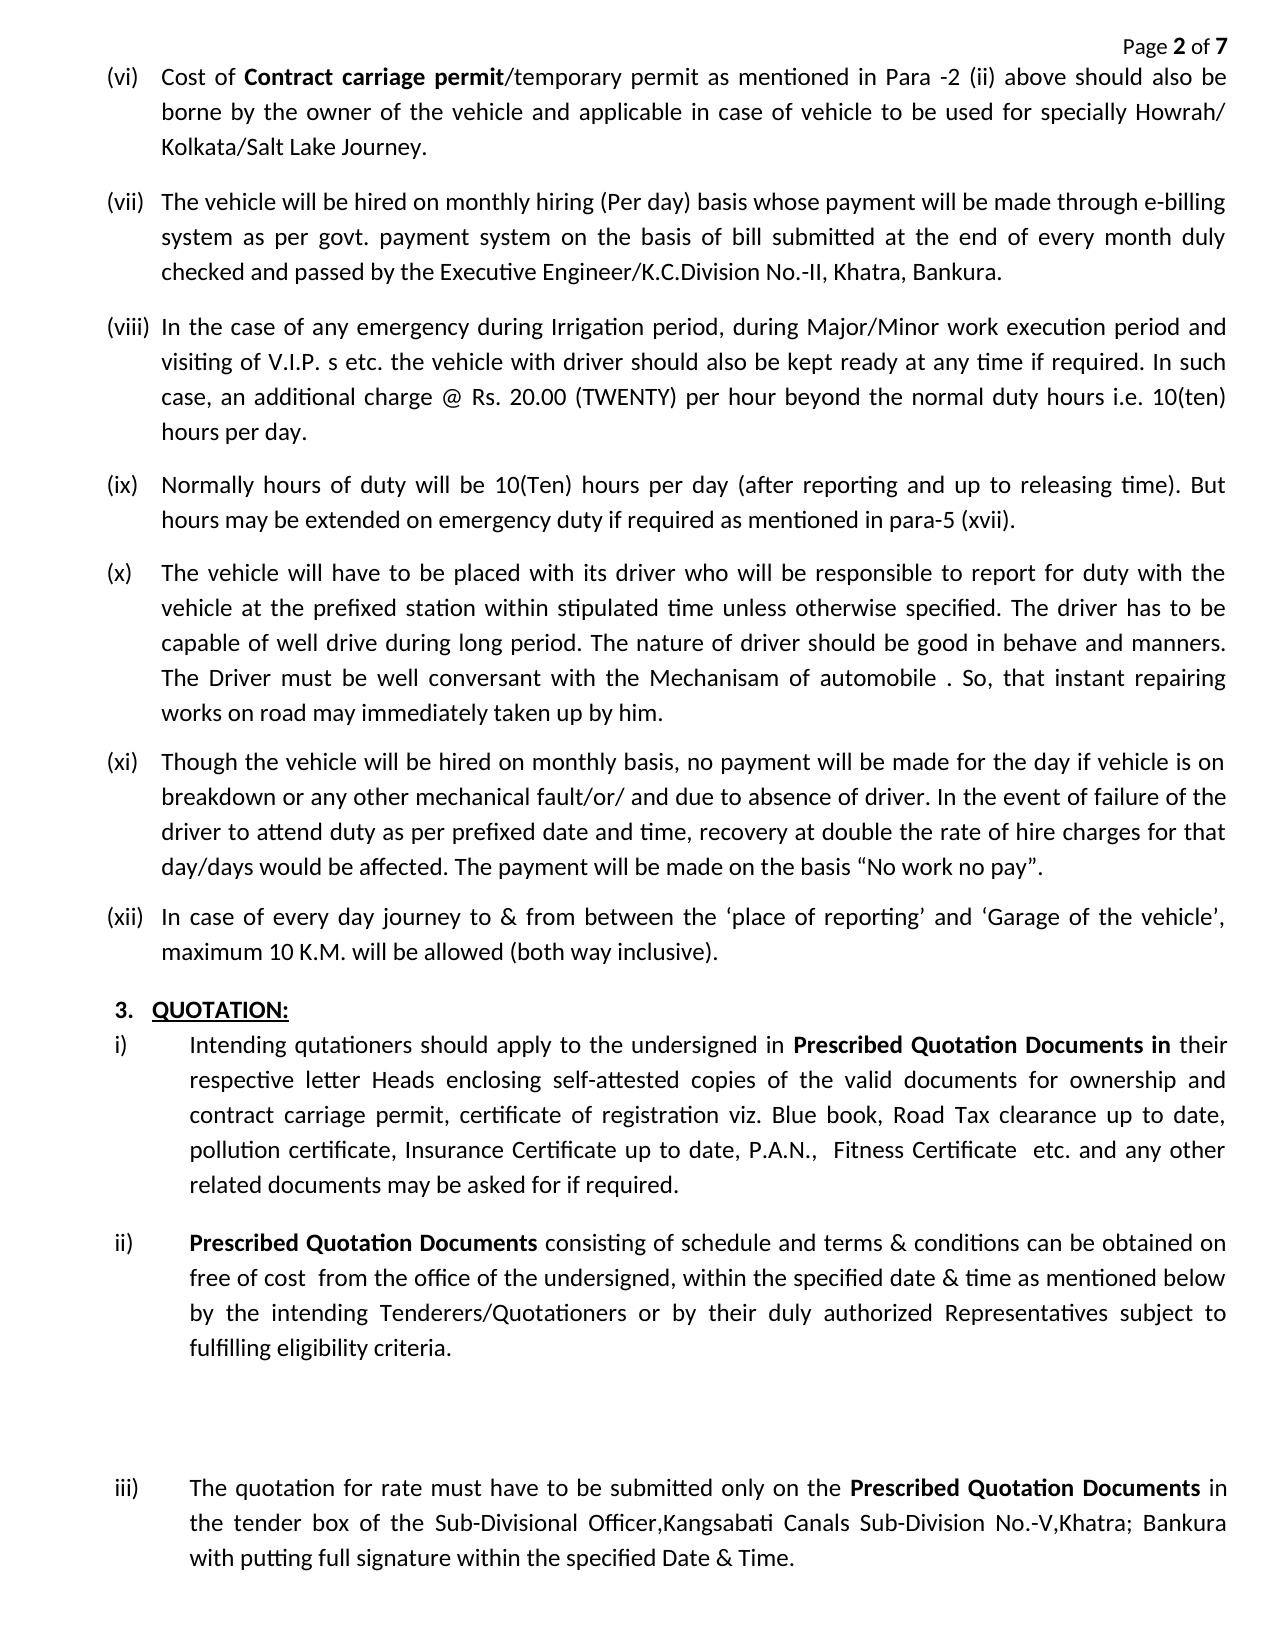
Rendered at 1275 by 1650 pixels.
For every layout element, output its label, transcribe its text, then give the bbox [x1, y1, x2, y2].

list Normally hours of duty will be 10(Ten) hours per day (after reporting and up to releasing time). But hours may be extended on emergency duty if required as mentioned in para-5 (xvii). [106, 469, 1228, 534]
list Cost of Contract carriage permit/temporary permit as mentioned in Para -2 (ii) above should also be borne by the owner of the vehicle and applicable in case of vehicle to be used for specially Howrah/ Kolkata/Salt Lake Journey. [106, 61, 1228, 161]
list Prescribed Quotation Documents consisting of schedule and terms & conditions can be obtained on free of cost from the office of the undersigned, within the specified date & time as mentioned below by the intending Tenderers/Quotationers or by their duly authorized Representatives subject to fulfilling eligibility criteria. [114, 1227, 1228, 1363]
list The vehicle will have to be placed with its driver who will be responsible to report for duty with the vehicle at the prefixed station within stipulated time unless otherwise specified. The driver has to be capable of well drive during long period. The nature of driver should be good in behave and manners. The Driver must be well conversant with the Mechanisam of automobile . So, that instant repairing works on road may immediately taken up by him. [106, 557, 1228, 727]
list Though the vehicle will be hired on monthly basis, no payment will be made for the day if vehicle is on breakdown or any other mechanical fault/or/ and due to absence of driver. In the event of failure of the driver to attend duty as per prefixed date and time, recovery at double the rate of hire charges for that day/days would be affected. The payment will be made on the basis “No work no pay”. [106, 746, 1228, 882]
list The quotation for rate must have to be submitted only on the Prescribed Quotation Documents in the tender box of the Sub-Divisional Officer,Kangsabati Canals Sub-Division No.-V,Khatra; Bankura with putting full signature within the specified Date & Time. [114, 1472, 1228, 1573]
list In case of every day journey to & from between the ‘place of reporting’ and ‘Garage of the vehicle’, maximum 10 K.M. will be allowed (both way inclusive). [106, 901, 1228, 966]
list QUOTATION: [114, 994, 1228, 1025]
list The vehicle will be hired on monthly hiring (Per day) basis whose payment will be made through e-billing system as per govt. payment system on the basis of bill submitted at the end of every month duly checked and passed by the Executive Engineer/K.C.Division No.-II, Khatra, Bankura. [106, 186, 1228, 287]
list Intending qutationers should apply to the undersigned in Prescribed Quotation Documents in their respective letter Heads enclosing self-attested copies of the valid documents for ownership and contract carriage permit, certificate of registration viz. Blue book, Road Tax clearance up to date, pollution certificate, Insurance Certificate up to date, P.A.N., Fitness Certificate etc. and any other related documents may be asked for if required. [114, 1029, 1228, 1200]
list In the case of any emergency during Irrigation period, during Major/Minor work execution period and visiting of V.I.P. s etc. the vehicle with driver should also be kept ready at any time if required. In such case, an additional charge @ Rs. 20.00 (TWENTY) per hour beyond the normal duty hours i.e. 10(ten) hours per day. [106, 311, 1228, 447]
